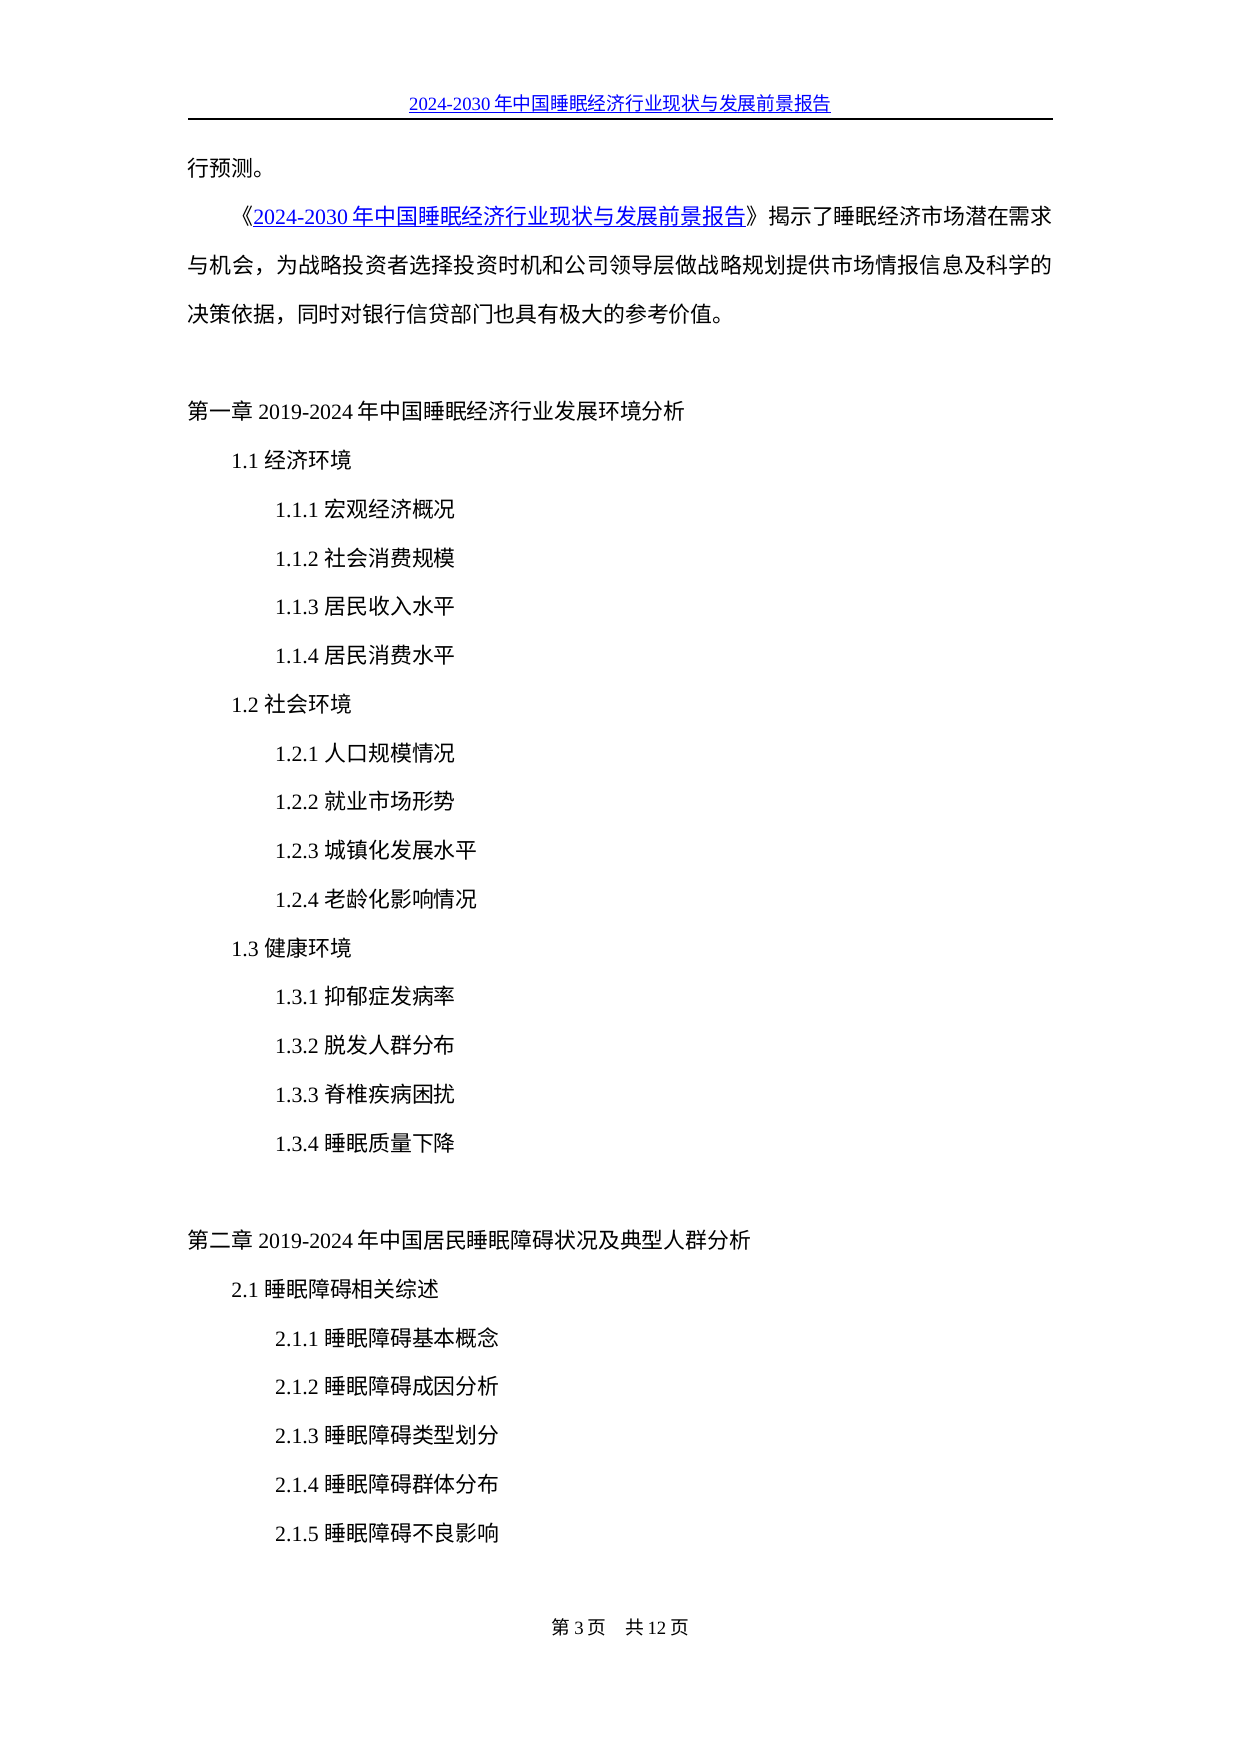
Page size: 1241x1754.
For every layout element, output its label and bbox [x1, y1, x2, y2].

text [187, 150, 1053, 1548]
